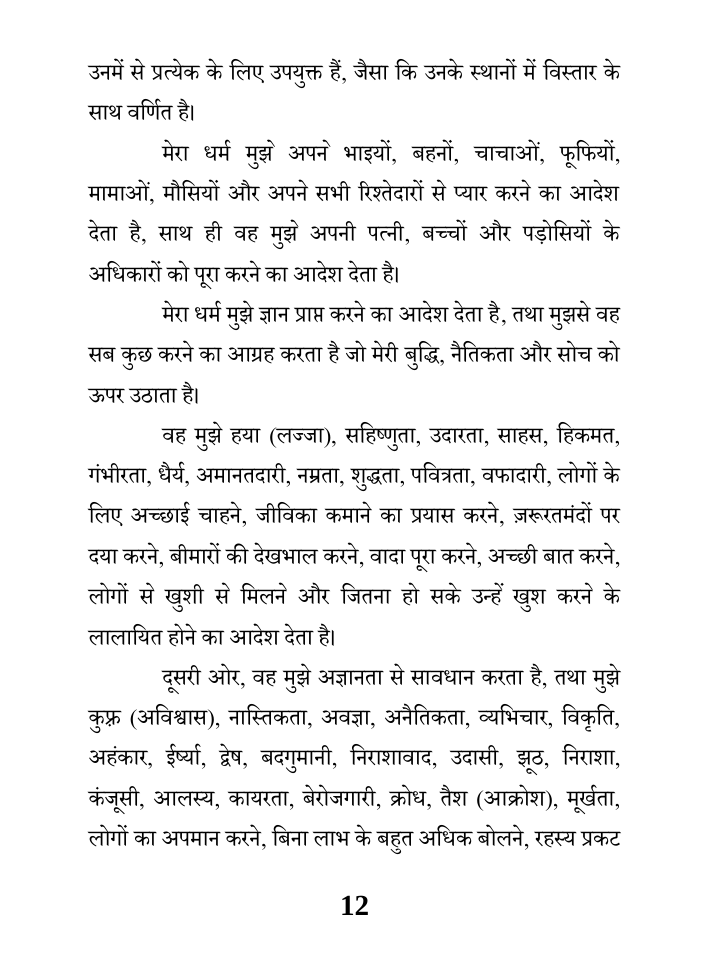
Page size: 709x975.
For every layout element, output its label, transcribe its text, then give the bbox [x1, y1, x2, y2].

text मेरा धर्म मुझे ज्ञान प्राप्त करने का आदेश देता है, तथा मुझसे वह सब कुछ करने का आग्रह करता है जो मेरी बुद्धि, नैतिकता और सोच को ऊपर उठाता है। [89, 301, 620, 415]
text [89, 59, 620, 133]
text वह मुझे हया (लज्जा), सहिष्णुता, उदारता, साहस, हिकमत, गंभीरता, धैर्य, अमानतदारी, नम्रता, शुद्धता, पवित्रता, वफादारी, लोगों के लिए अच्छाई चाहने, जीविका कमाने का प्रयास करने, ज़रूरतमंदों पर दया करने, बीमारों की देखभाल करने, वादा पूरा करने, अच्छी बात करने, लोगों से खुशी से मिलने और जितना हो सके उन्हें खुश करने के लालायित होने का आदेश देता है। [89, 422, 620, 657]
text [89, 664, 620, 859]
text मेरा धर्म मुझे अपने भाइयों, बहनों, चाचाओं, फूफियों, मामाओं, मौसियों और अपने सभी रिश्तेदारों से प्यार करने का आदेश देता है, साथ ही वह मुझे अपनी पत्नी, बच्चों और पड़ोसियों के अधिकारों को पूरा करने का आदेश देता है। [89, 140, 620, 294]
